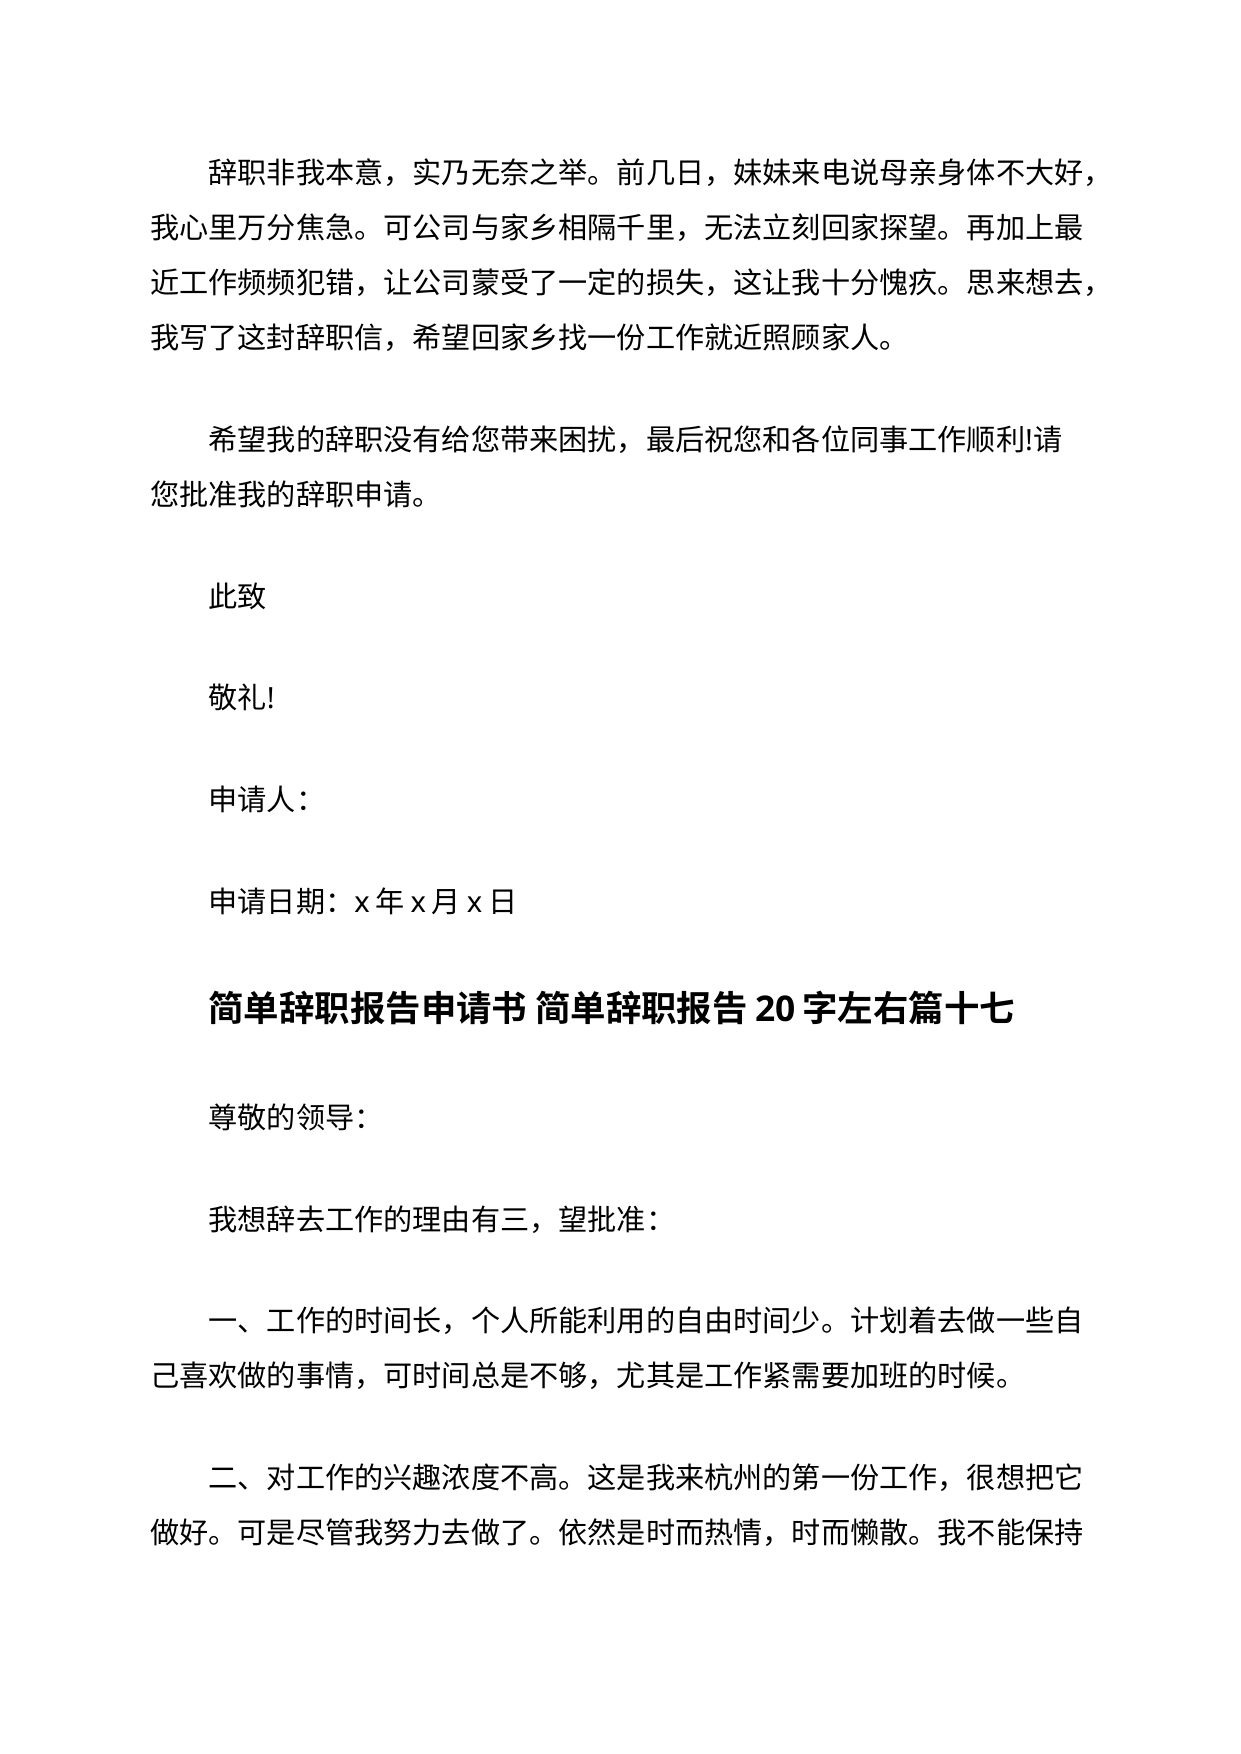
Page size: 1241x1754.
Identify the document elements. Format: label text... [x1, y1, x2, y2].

text 辞职非我本意，实乃无奈之举。前几日，妹妹来电说母亲身体不大好，我心里万分焦急。可公司与家乡相隔千里，无法立刻回家探望。再加上最近工作频频犯错，让公司蒙受了一定的损失，这让我十分愧疚。思来想去，我写了这封辞职信，希望回家乡找一份工作就近照顾家人。 [150, 150, 1090, 357]
text 希望我的辞职没有给您带来困扰，最后祝您和各位同事工作顺利!请您批准我的辞职申请。 [150, 416, 1090, 514]
text 尊敬的领导： [150, 1094, 1090, 1137]
text 敬礼! [150, 675, 1090, 717]
text 此致 [150, 573, 1090, 616]
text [150, 1454, 1090, 1552]
text 我想辞去工作的理由有三，望批准： [150, 1196, 1090, 1238]
text 申请人： [150, 777, 1090, 819]
text 一、工作的时间长，个人所能利用的自由时间少。计划着去做一些自己喜欢做的事情，可时间总是不够，尤其是工作紧需要加班的时候。 [150, 1298, 1090, 1395]
text 申请日期：x年x月x日 [150, 879, 1090, 921]
text 简单辞职报告申请书 简单辞职报告20字左右篇十七 [150, 981, 1090, 1032]
